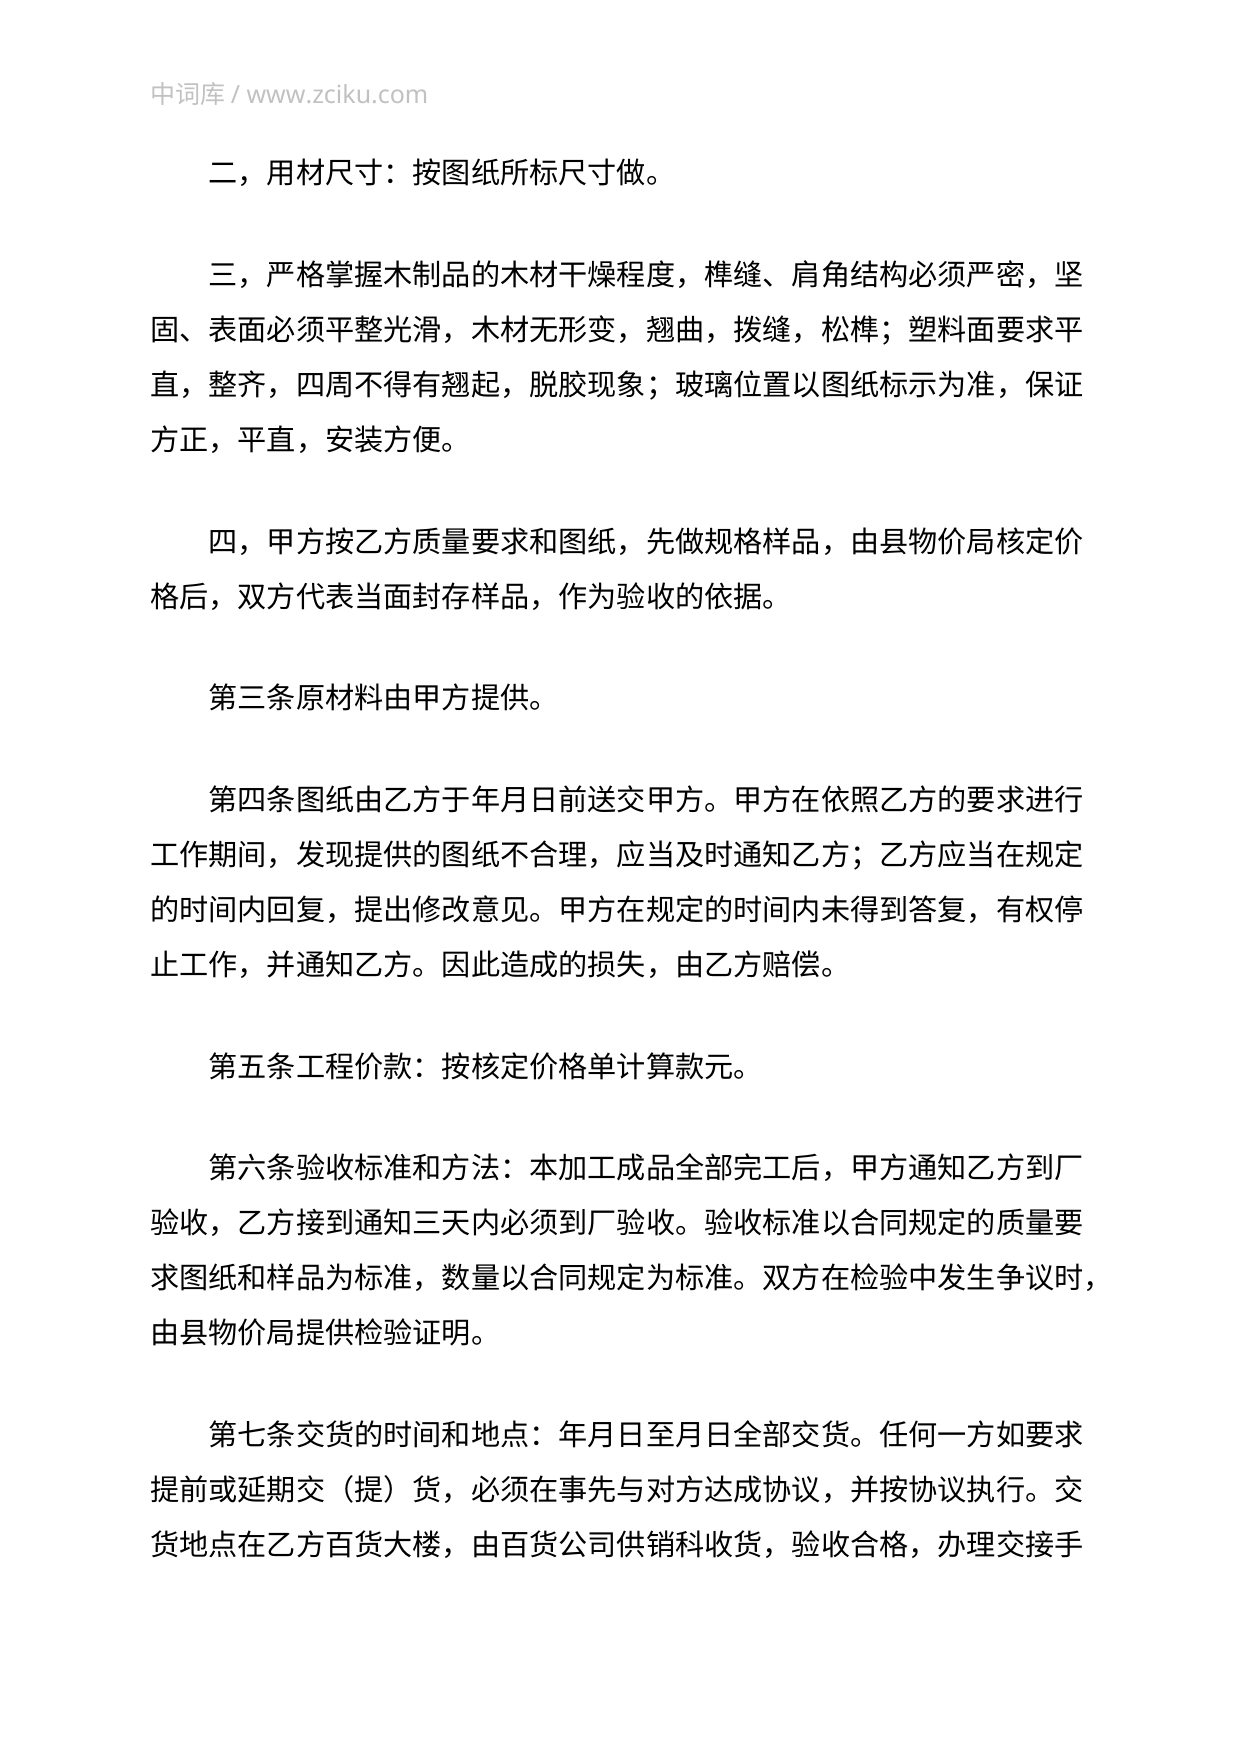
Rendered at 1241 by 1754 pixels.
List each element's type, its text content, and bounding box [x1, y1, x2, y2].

text 第五条工程价款：按核定价格单计算款元。 [150, 1043, 1090, 1085]
text 三，严格掌握木制品的木材干燥程度，榫缝、肩角结构必须严密，坚固、表面必须平整光滑，木材无形变，翘曲，拨缝，松榫；塑料面要求平直，整齐，四周不得有翘起，脱胶现象；玻璃位置以图纸标示为准，保证方正，平直，安装方便。 [150, 252, 1090, 459]
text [150, 1411, 1090, 1563]
text 第四条图纸由乙方于年月日前送交甲方。甲方在依照乙方的要求进行工作期间，发现提供的图纸不合理，应当及时通知乙方；乙方应当在规定的时间内回复，提出修改意见。甲方在规定的时间内未得到答复，有权停止工作，并通知乙方。因此造成的损失，由乙方赔偿。 [150, 777, 1090, 984]
text 第六条验收标准和方法：本加工成品全部完工后，甲方通知乙方到厂验收，乙方接到通知三天内必须到厂验收。验收标准以合同规定的质量要求图纸和样品为标准，数量以合同规定为标准。双方在检验中发生争议时，由县物价局提供检验证明。 [150, 1145, 1090, 1352]
text 二，用材尺寸：按图纸所标尺寸做。 [150, 150, 1090, 192]
text 第三条原材料由甲方提供。 [150, 675, 1090, 717]
text 四，甲方按乙方质量要求和图纸，先做规格样品，由县物价局核定价格后，双方代表当面封存样品，作为验收的依据。 [150, 518, 1090, 615]
